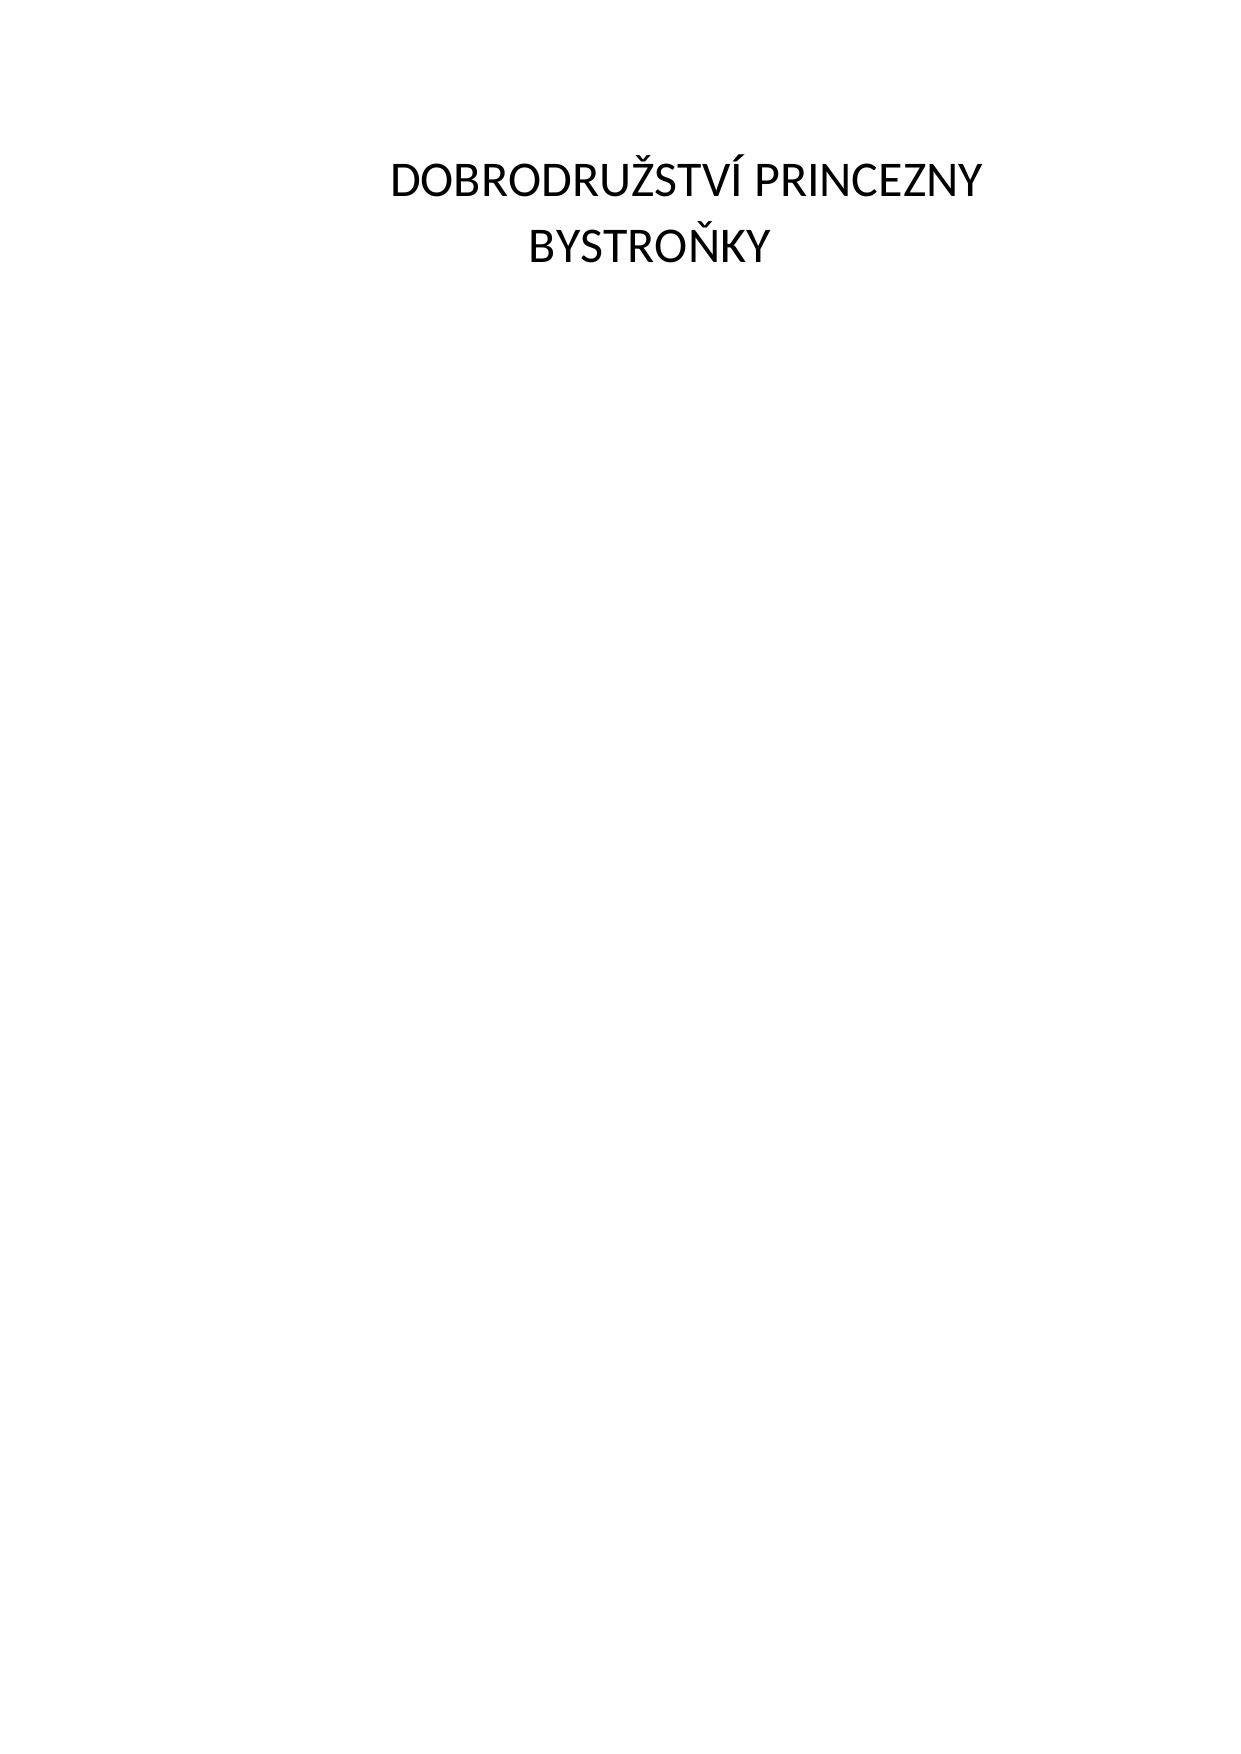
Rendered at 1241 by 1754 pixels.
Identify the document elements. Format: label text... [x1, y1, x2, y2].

text DOBRODRUŽSTVÍ PRINCEZNY BYSTROŇKY [207, 148, 1093, 274]
